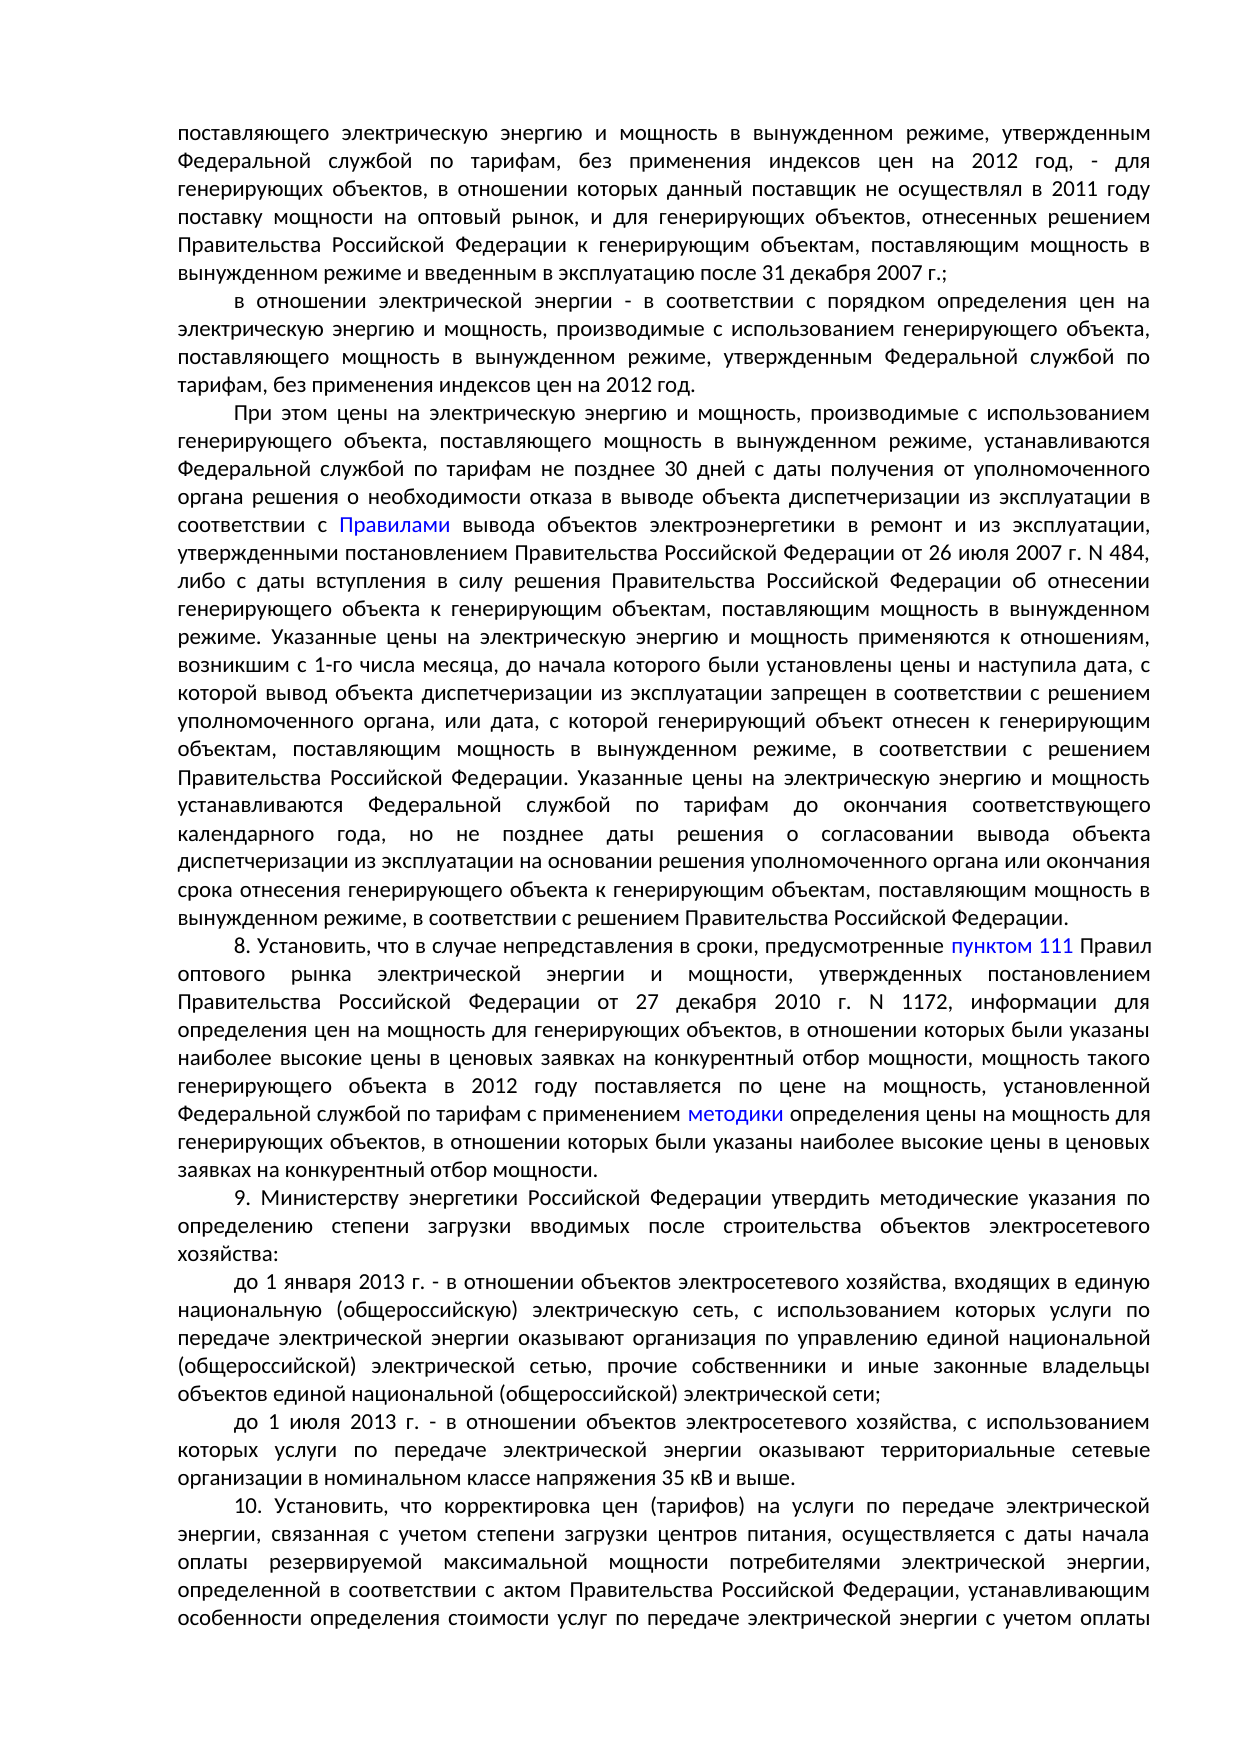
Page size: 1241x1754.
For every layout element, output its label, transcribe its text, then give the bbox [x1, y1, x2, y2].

text до 1 июля 2013 г. - в отношении объектов электросетевого хозяйства, с использованием которых услуги по передаче электрической энергии оказывают территориальные сетевые организации в номинальном классе напряжения 35 кВ и выше. [177, 1407, 1152, 1491]
text При этом цены на электрическую энергию и мощность, производимые с использованием генерирующего объекта, поставляющего мощность в вынужденном режиме, устанавливаются Федеральной службой по тарифам не позднее 30 дней с даты получения от уполномоченного органа решения о необходимости отказа в выводе объекта диспетчеризации из эксплуатации в соответствии с Правилами вывода объектов электроэнергетики в ремонт и из эксплуатации, утвержденными постановлением Правительства Российской Федерации от 26 июля 2007 г. N 484, либо с даты вступления в силу решения Правительства Российской Федерации об отнесении генерирующего объекта к генерирующим объектам, поставляющим мощность в вынужденном режиме. Указанные цены на электрическую энергию и мощность применяются к отношениям, возникшим с 1-го числа месяца, до начала которого были установлены цены и наступила дата, с которой вывод объекта диспетчеризации из эксплуатации запрещен в соответствии с решением уполномоченного органа, или дата, с которой генерирующий объект отнесен к генерирующим объектам, поставляющим мощность в вынужденном режиме, в соответствии с решением Правительства Российской Федерации. Указанные цены на электрическую энергию и мощность устанавливаются Федеральной службой по тарифам до окончания соответствующего календарного года, но не позднее даты решения о согласовании вывода объекта диспетчеризации из эксплуатации на основании решения уполномоченного органа или окончания срока отнесения генерирующего объекта к генерирующим объектам, поставляющим мощность в вынужденном режиме, в соответствии с решением Правительства Российской Федерации. [177, 398, 1152, 931]
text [177, 118, 1152, 286]
text в отношении электрической энергии - в соответствии с порядком определения цен на электрическую энергию и мощность, производимые с использованием генерирующего объекта, поставляющего мощность в вынужденном режиме, утвержденным Федеральной службой по тарифам, без применения индексов цен на 2012 год. [177, 286, 1152, 398]
text до 1 января 2013 г. - в отношении объектов электросетевого хозяйства, входящих в единую национальную (общероссийскую) электрическую сеть, с использованием которых услуги по передаче электрической энергии оказывают организация по управлению единой национальной (общероссийской) электрической сетью, прочие собственники и иные законные владельцы объектов единой национальной (общероссийской) электрической сети; [177, 1267, 1152, 1407]
text 9. Министерству энергетики Российской Федерации утвердить методические указания по определению степени загрузки вводимых после строительства объектов электросетевого хозяйства: [177, 1183, 1152, 1267]
text 8. Установить, что в случае непредставления в сроки, предусмотренные пунктом 111 Правил оптового рынка электрической энергии и мощности, утвержденных постановлением Правительства Российской Федерации от 27 декабря 2010 г. N 1172, информации для определения цен на мощность для генерирующих объектов, в отношении которых были указаны наиболее высокие цены в ценовых заявках на конкурентный отбор мощности, мощность такого генерирующего объекта в 2012 году поставляется по цене на мощность, установленной Федеральной службой по тарифам с применением методики определения цены на мощность для генерирующих объектов, в отношении которых были указаны наиболее высокие цены в ценовых заявках на конкурентный отбор мощности. [177, 931, 1152, 1183]
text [177, 1491, 1152, 1631]
